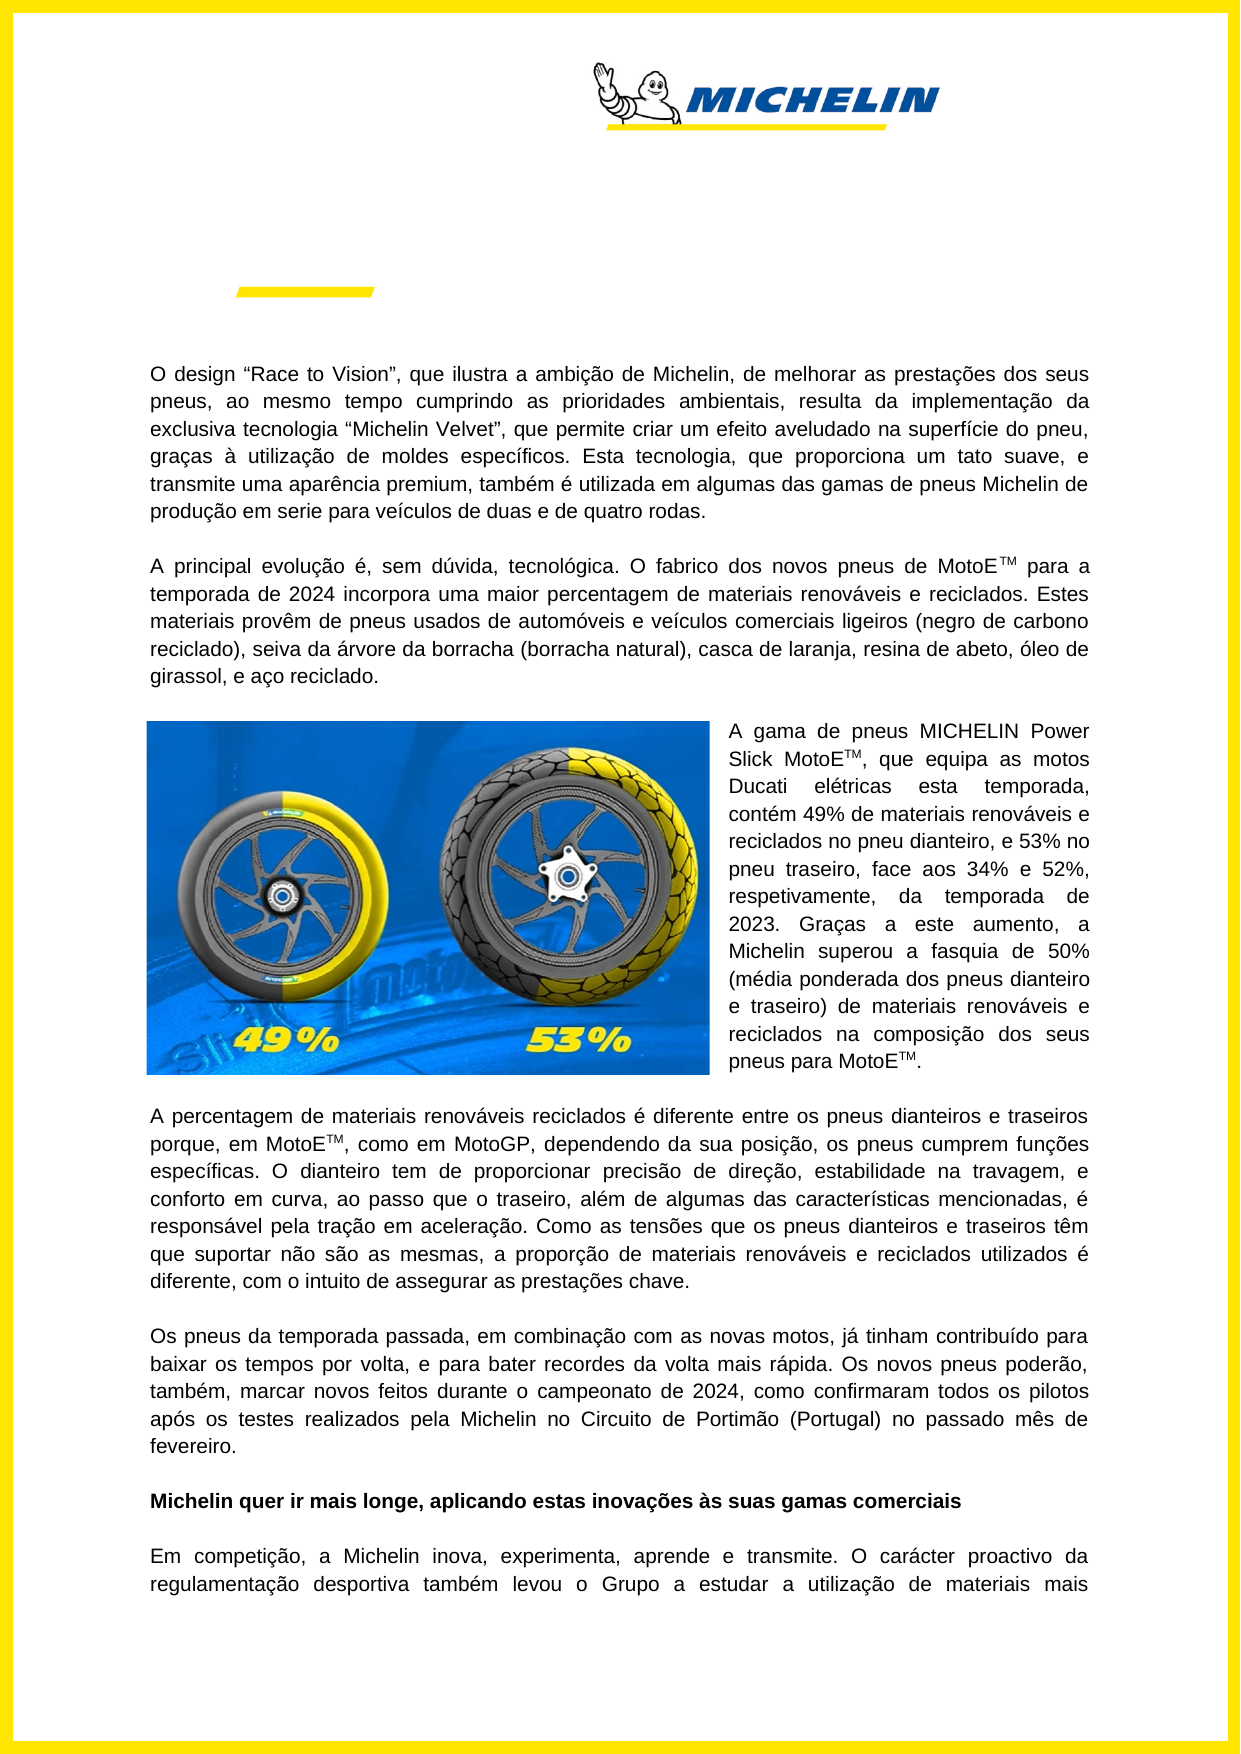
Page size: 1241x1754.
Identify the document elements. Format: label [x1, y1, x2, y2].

picture [146, 721, 710, 1075]
picture [150, 21, 1228, 332]
